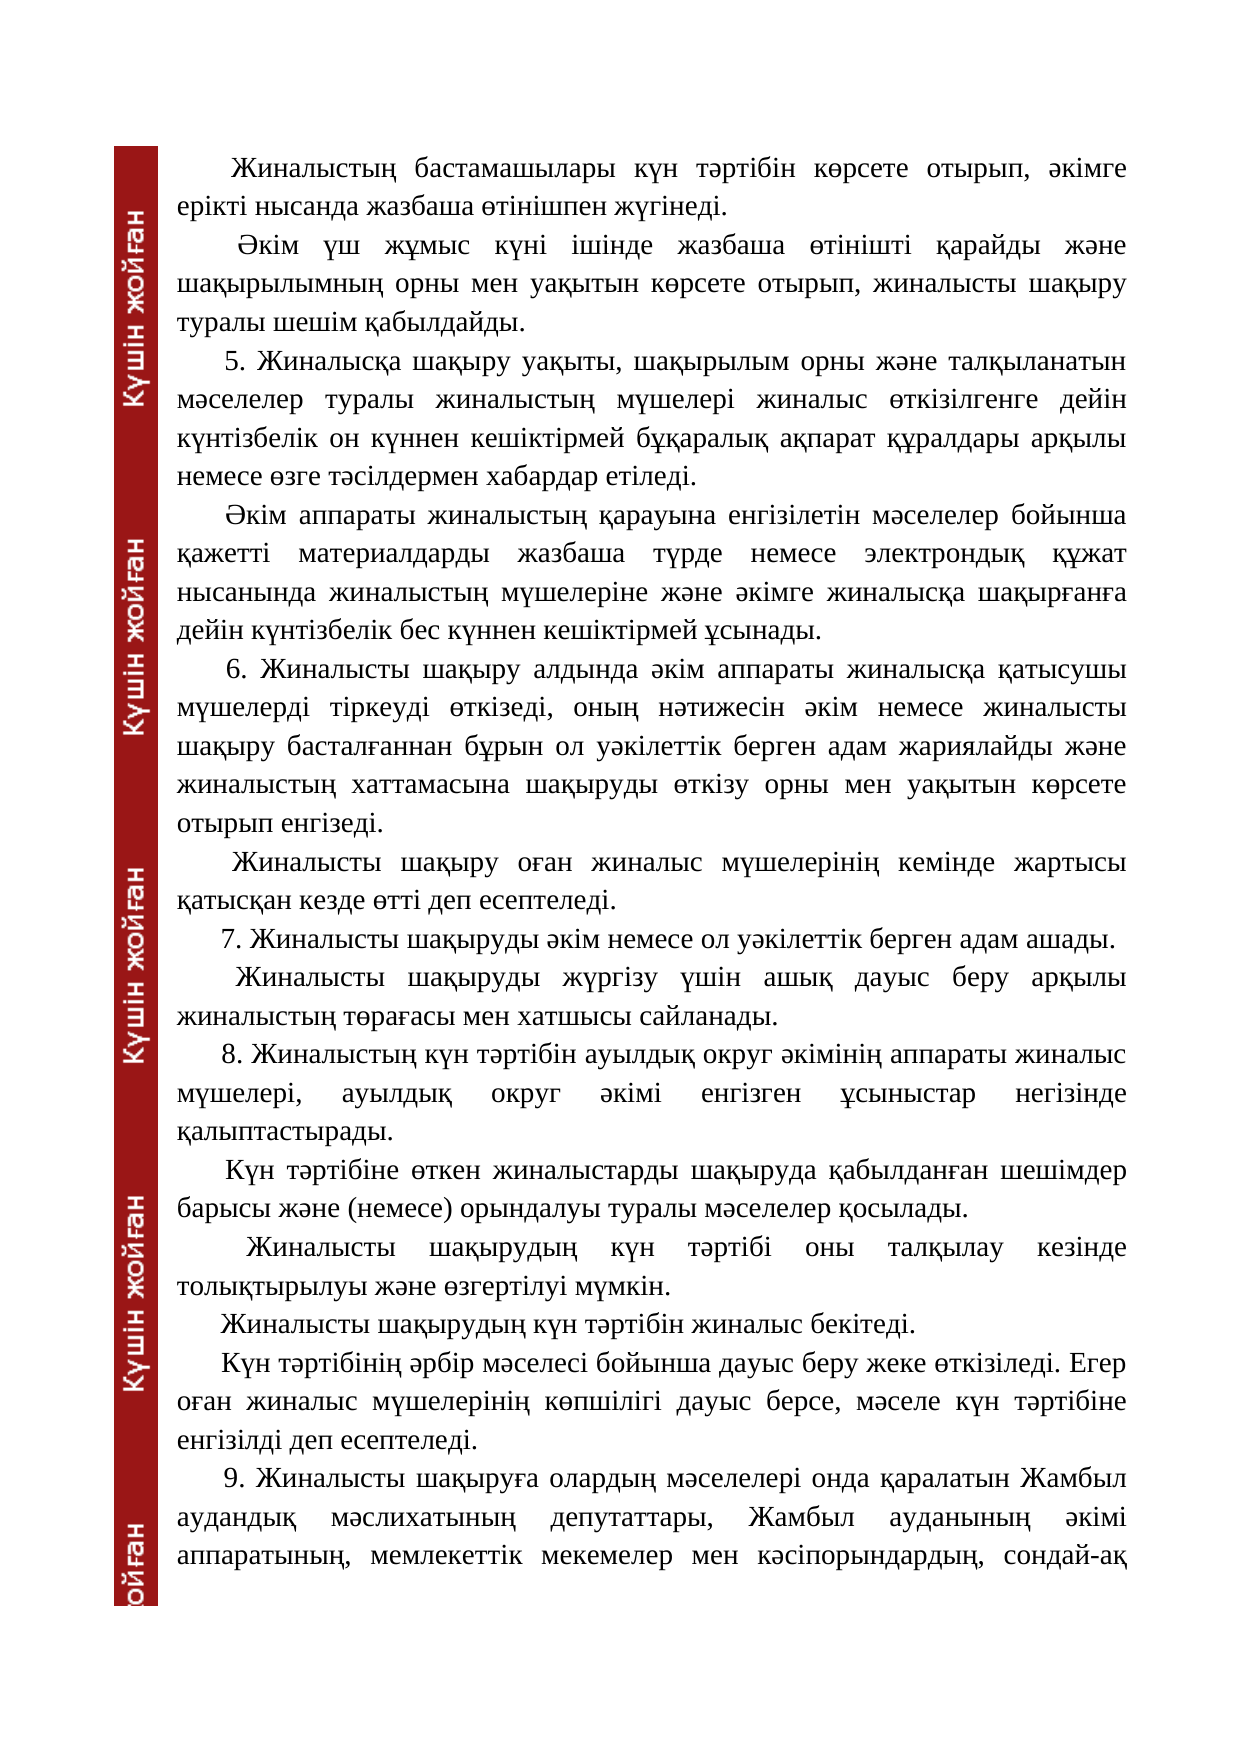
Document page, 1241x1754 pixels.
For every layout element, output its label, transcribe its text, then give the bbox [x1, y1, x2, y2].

text 6. Жиналысты шақыру алдында әкім аппараты жиналысқа қатысушы мүшелерді тіркеуді өткізеді, оның нәтижесін әкім немесе жиналысты шақыру басталғаннан бұрын ол уәкілеттік берген адам жариялайды және жиналыстың хаттамасына шақыруды өткізу орны мен уақытын көрсете отырып енгізеді. [112, 651, 1128, 839]
text Жиналыстың бастамашылары күн тәртібін көрсете отырып, әкімге ерікті нысанда жазбаша өтінішпен жүгінеді. [112, 150, 1128, 222]
picture [114, 222, 158, 227]
picture [114, 1455, 158, 1460]
text Жиналысты шақыруды жүргізу үшін ашық дауыс беру арқылы жиналыстың төрағасы мен хатшысы сайланады. [112, 959, 1128, 1031]
text Әкім аппараты жиналыстың қарауына енгізілетін мәселелер бойынша қажетті материалдарды жазбаша түрде немесе электрондық құжат нысанында жиналыстың мүшелеріне және әкімге жиналысқа шақырғанға дейін күнтізбелік бес күннен кешіктірмей ұсынады. [112, 497, 1128, 646]
picture [114, 954, 158, 959]
picture [114, 1031, 158, 1036]
text Әкім үш жұмыс күні ішінде жазбаша өтінішті қарайды және шақырылымның орны мен уақытын көрсете отырып, жиналысты шақыру туралы шешім қабылдайды. [112, 227, 1128, 338]
picture [114, 146, 158, 150]
picture [114, 916, 158, 921]
picture [114, 1340, 158, 1345]
picture [114, 338, 158, 343]
text Күн тәртібінің әрбір мәселесі бойынша дауыс беру жеке өткізіледі. Егер оған жиналыс мүшелерінің көпшілігі дауыс берсе, мәселе күн тәртібіне енгізілді деп есептеледі. [112, 1345, 1128, 1455]
text 5. Жиналысқа шақыру уақыты, шақырылым орны және талқыланатын мәселелер туралы жиналыстың мүшелері жиналыс өткізілгенге дейін күнтізбелік он күннен кешіктірмей бұқаралық ақпарат құралдары арқылы немесе өзге тәсілдермен хабардар етіледі. [112, 343, 1128, 492]
text Жиналысты шақырудың күн тәртібі оны талқылау кезінде толықтырылуы және өзгертілуі мүмкін. [112, 1229, 1128, 1301]
picture [114, 646, 158, 651]
text 7. Жиналысты шақыруды әкім немесе ол уәкілеттік берген адам ашады. [112, 921, 1128, 954]
picture [114, 1147, 158, 1152]
text 8. Жиналыстың күн тәртібін ауылдық округ әкімінің аппараты жиналыс мүшелері, ауылдық округ әкімі енгізген ұсыныстар негізінде қалыптастырады. [112, 1036, 1128, 1147]
picture [114, 492, 158, 497]
picture [114, 1301, 158, 1306]
picture [114, 839, 158, 844]
picture [114, 1571, 158, 1606]
text Жиналысты шақырудың күн тәртібін жиналыс бекітеді. [112, 1306, 1128, 1340]
text Жиналысты шақыру оған жиналыс мүшелерінің кемiнде жартысы қатысқан кезде өтті деп есептеледі. [112, 844, 1128, 916]
picture [114, 1224, 158, 1229]
text Күн тәртібіне өткен жиналыстарды шақыруда қабылданған шешімдер барысы және (немесе) орындалуы туралы мәселелер қосылады. [112, 1152, 1128, 1224]
